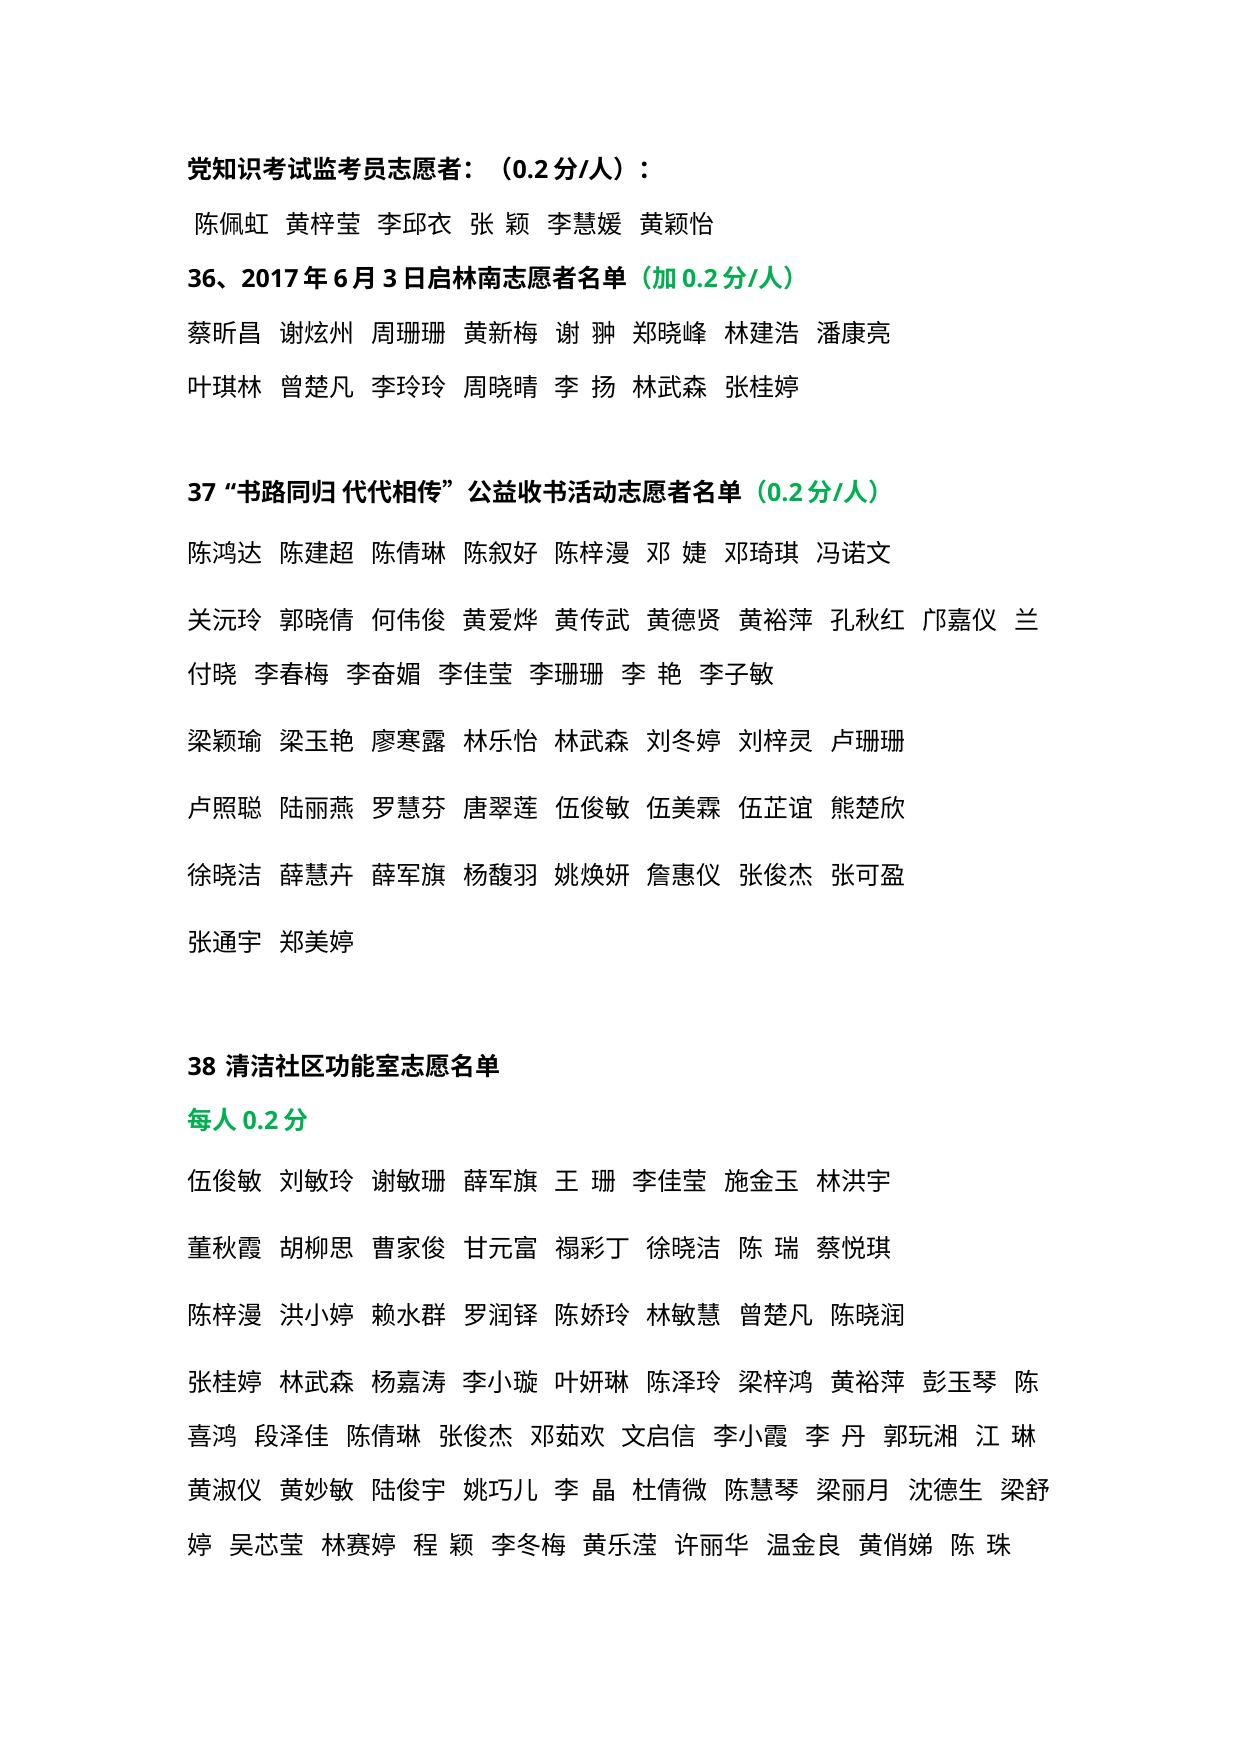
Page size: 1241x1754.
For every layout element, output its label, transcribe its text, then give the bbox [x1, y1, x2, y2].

list “书路同归 代代相传”公益收书活动志愿者名单（0.2分/人） [187, 473, 1053, 509]
text 叶琪林 曾楚凡 李玲玲 周晓晴 李 扬 林武森 张桂婷 [187, 367, 1053, 404]
list 清洁社区功能室志愿名单 [187, 1046, 1053, 1083]
text 陈梓漫 洪小婷 赖水群 罗润铎 陈娇玲 林敏慧 曾楚凡 陈晓润 [181, 1289, 1059, 1338]
text 张通宇 郑美婷 [181, 916, 1059, 965]
text 党知识考试监考员志愿者：（0.2分/人）： [187, 150, 1053, 186]
text 陈佩虹 黄梓莹 李邱衣 张 颖 李慧媛 黄颖怡 [194, 204, 1053, 241]
text 徐晓洁 薛慧卉 薛军旗 杨馥羽 姚焕妍 詹惠仪 张俊杰 张可盈 [181, 849, 1059, 898]
text 每人0.2分 [187, 1101, 1053, 1137]
text 蔡昕昌 谢炫州 周珊珊 黄新梅 谢 翀 郑晓峰 林建浩 潘康亮 [187, 313, 1053, 349]
text 卢照聪 陆丽燕 罗慧芬 唐翠莲 伍俊敏 伍美霖 伍芷谊 熊楚欣 [181, 782, 1059, 831]
text 梁颖瑜 梁玉艳 廖寒露 林乐怡 林武森 刘冬婷 刘梓灵 卢珊珊 [181, 715, 1059, 764]
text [181, 1356, 1059, 1568]
text 36、2017年6月3日启林南志愿者名单（加0.2分/人） [187, 259, 1053, 295]
text 伍俊敏 刘敏玲 谢敏珊 薛军旗 王 珊 李佳莹 施金玉 林洪宇 [181, 1155, 1059, 1204]
text 关沅玲 郭晓倩 何伟俊 黄爱烨 黄传武 黄德贤 黄裕萍 孔秋红 邝嘉仪 兰付晓 李春梅 李奋媚 李佳莹 李珊珊 李 艳 李子敏 [181, 594, 1059, 697]
text 董秋霞 胡柳思 曹家俊 甘元富 禢彩丁 徐晓洁 陈 瑞 蔡悦琪 [181, 1222, 1059, 1271]
text 陈鸿达 陈建超 陈倩琳 陈叙好 陈梓漫 邓 婕 邓琦琪 冯诺文 [181, 527, 1059, 576]
